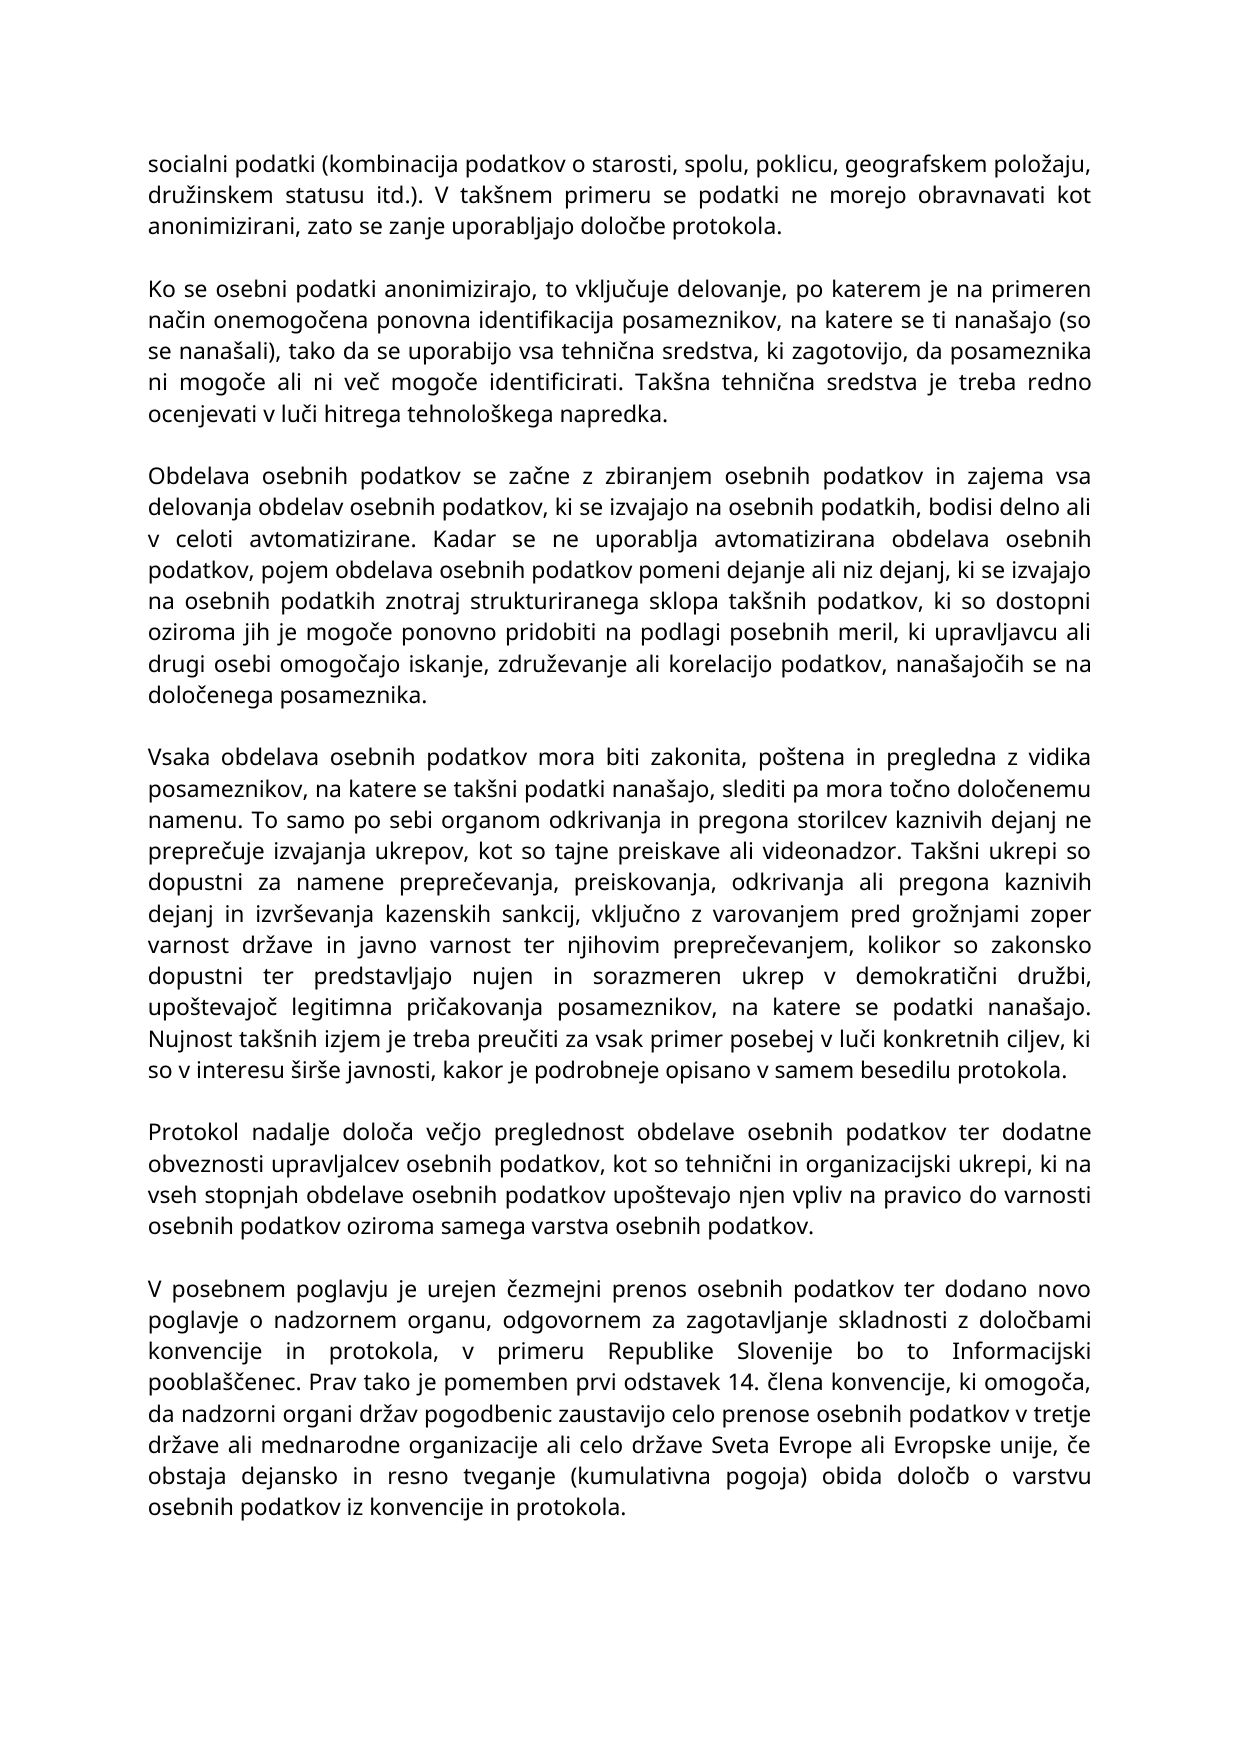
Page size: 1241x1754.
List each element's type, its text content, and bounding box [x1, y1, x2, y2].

text Ko se osebni podatki anonimizirajo, to vključuje delovanje, po katerem je na primeren način onemogočena ponovna identifikacija posameznikov, na katere se ti nanašajo (so se nanašali), tako da se uporabijo vsa tehnična sredstva, ki zagotovijo, da posameznika ni mogoče ali ni več mogoče identificirati. Takšna tehnična sredstva je treba redno ocenjevati v luči hitrega tehnološkega napredka. [148, 273, 1093, 429]
text Obdelava osebnih podatkov se začne z zbiranjem osebnih podatkov in zajema vsa delovanja obdelav osebnih podatkov, ki se izvajajo na osebnih podatkih, bodisi delno ali v celoti avtomatizirane. Kadar se ne uporablja avtomatizirana obdelava osebnih podatkov, pojem obdelava osebnih podatkov pomeni dejanje ali niz dejanj, ki se izvajajo na osebnih podatkih znotraj strukturiranega sklopa takšnih podatkov, ki so dostopni oziroma jih je mogoče ponovno pridobiti na podlagi posebnih meril, ki upravljavcu ali drugi osebi omogočajo iskanje, združevanje ali korelacijo podatkov, nanašajočih se na določenega posameznika. [148, 460, 1093, 710]
text V posebnem poglavju je urejen čezmejni prenos osebnih podatkov ter dodano novo poglavje o nadzornem organu, odgovornem za zagotavljanje skladnosti z določbami konvencije in protokola, v primeru Republike Slovenije bo to Informacijski pooblaščenec. Prav tako je pomemben prvi odstavek 14. člena konvencije, ki omogoča, da nadzorni organi držav pogodbenic zaustavijo celo prenose osebnih podatkov v tretje države ali mednarodne organizacije ali celo države Sveta Evrope ali Evropske unije, če obstaja dejansko in resno tveganje (kumulativna pogoja) obida določb o varstvu osebnih podatkov iz konvencije in protokola. [148, 1273, 1093, 1523]
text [148, 148, 1093, 241]
text Vsaka obdelava osebnih podatkov mora biti zakonita, poštena in pregledna z vidika posameznikov, na katere se takšni podatki nanašajo, slediti pa mora točno določenemu namenu. To samo po sebi organom odkrivanja in pregona storilcev kaznivih dejanj ne preprečuje izvajanja ukrepov, kot so tajne preiskave ali videonadzor. Takšni ukrepi so dopustni za namene preprečevanja, preiskovanja, odkrivanja ali pregona kaznivih dejanj in izvrševanja kazenskih sankcij, vključno z varovanjem pred grožnjami zoper varnost države in javno varnost ter njihovim preprečevanjem, kolikor so zakonsko dopustni ter predstavljajo nujen in sorazmeren ukrep v demokratični družbi, upoštevajoč legitimna pričakovanja posameznikov, na katere se podatki nanašajo. Nujnost takšnih izjem je treba preučiti za vsak primer posebej v luči konkretnih ciljev, ki so v interesu širše javnosti, kakor je podrobneje opisano v samem besedilu protokola. [148, 741, 1093, 1085]
text Protokol nadalje določa večjo preglednost obdelave osebnih podatkov ter dodatne obveznosti upravljalcev osebnih podatkov, kot so tehnični in organizacijski ukrepi, ki na vseh stopnjah obdelave osebnih podatkov upoštevajo njen vpliv na pravico do varnosti osebnih podatkov oziroma samega varstva osebnih podatkov. [148, 1116, 1093, 1241]
